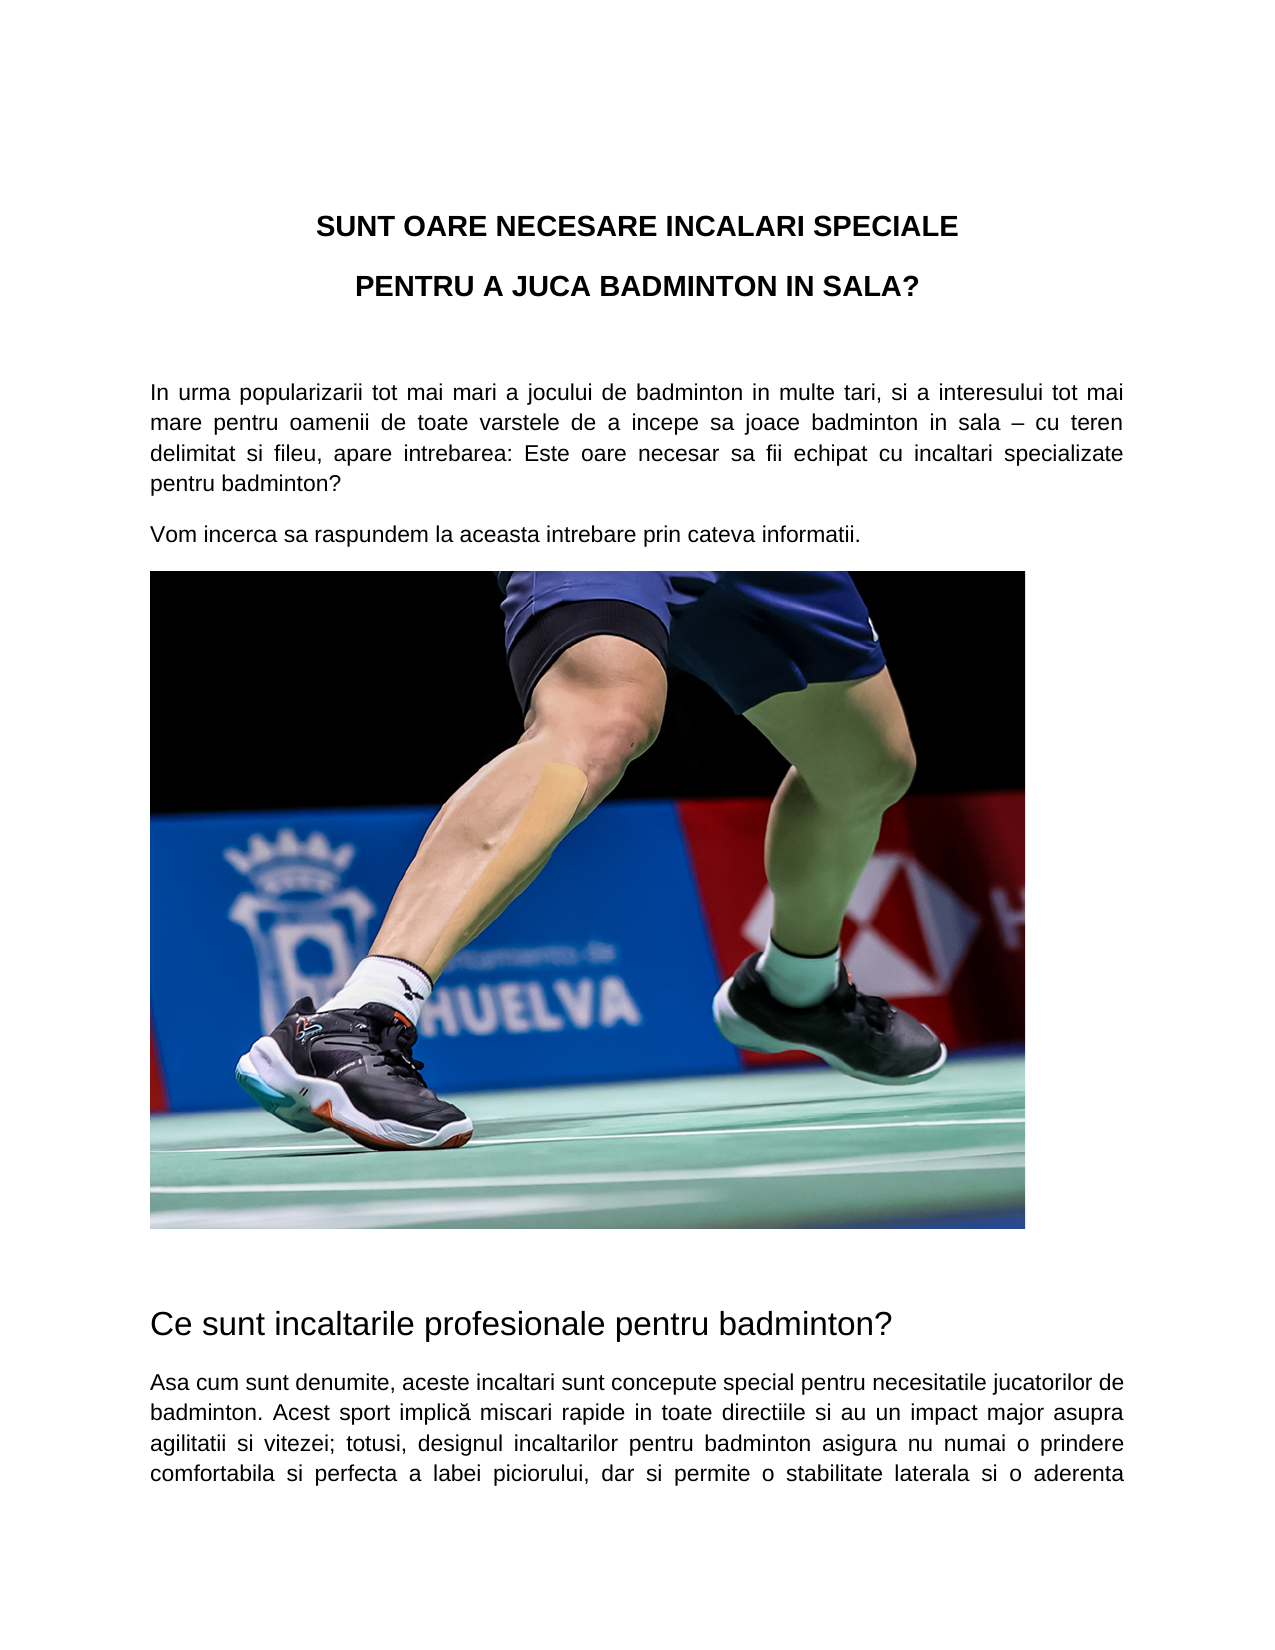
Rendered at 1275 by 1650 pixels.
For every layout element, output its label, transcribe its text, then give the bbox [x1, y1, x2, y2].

text PENTRU A JUCA BADMINTON IN SALA? [150, 269, 1125, 302]
text SUNT OARE NECESARE INCALARI SPECIALE [150, 209, 1125, 243]
text In urma popularizarii tot mai mari a jocului de badminton in multe tari, si a interesului tot mai mare pentru oamenii de toate varstele de a incepe sa joace badminton in sala – cu teren delimitat si fileu, apare intrebarea: Este oare necesar sa fii echipat cu incaltari specializate pentru badminton? [150, 379, 1125, 496]
text Ce sunt incaltarile profesionale pentru badminton? [150, 1304, 1125, 1343]
text Vom incerca sa raspundem la aceasta intrebare prin cateva informatii. [150, 521, 1125, 547]
picture [150, 571, 1025, 1229]
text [150, 1369, 1125, 1486]
